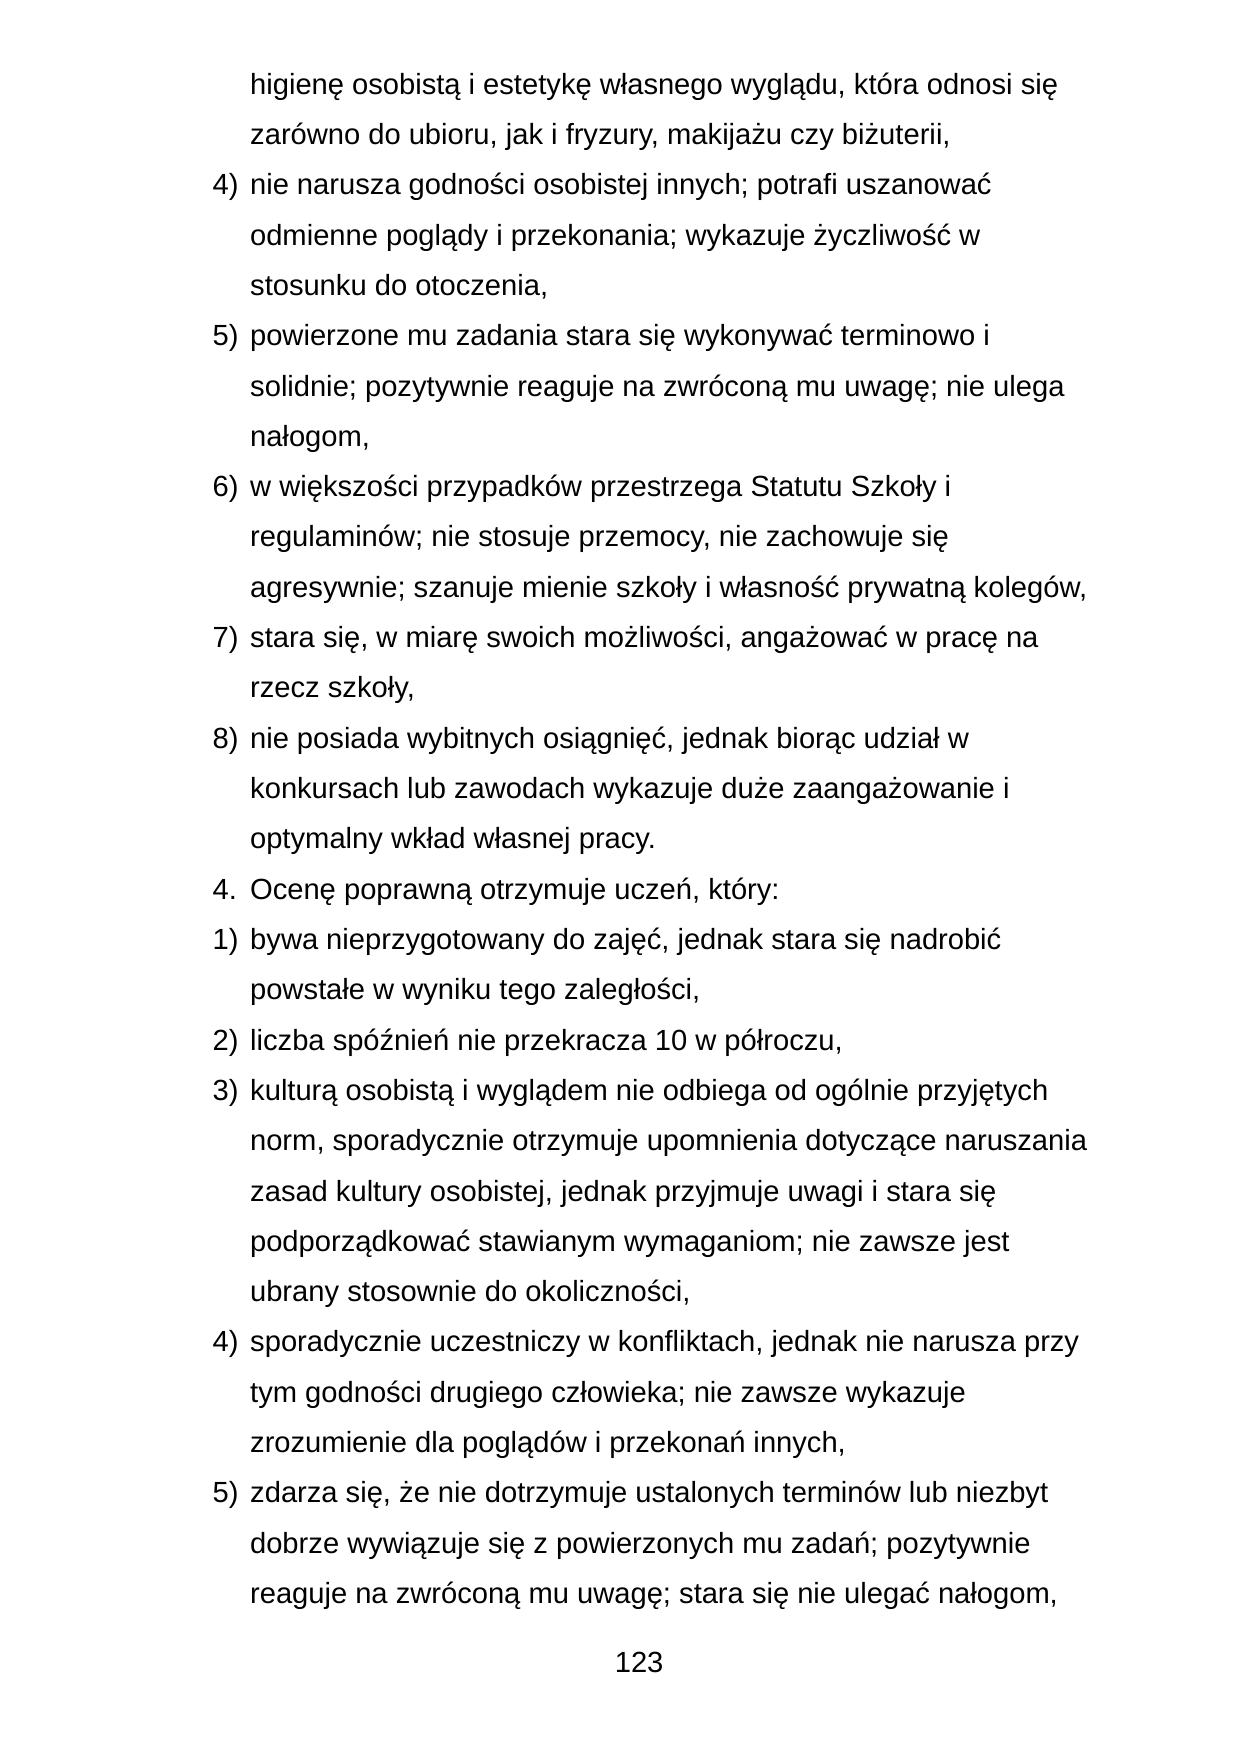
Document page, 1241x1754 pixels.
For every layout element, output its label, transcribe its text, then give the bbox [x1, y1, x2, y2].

list sporadycznie uczestniczy w konfliktach, jednak nie narusza przy tym godności drugiego człowieka; nie zawsze wykazuje zrozumienie dla poglądów i przekonań innych, [212, 1324, 1091, 1459]
list stara się, w miarę swoich możliwości, angażować w pracę na rzecz szkoły, [212, 620, 1091, 704]
list kulturą osobistą i wyglądem nie odbiega od ogólnie przyjętych norm, sporadycznie otrzymuje upomnienia dotyczące naruszania zasad kultury osobistej, jednak przyjmuje uwagi i stara się podporządkować stawianym wymaganiom; nie zawsze jest ubrany stosownie do okoliczności, [212, 1073, 1091, 1308]
list w większości przypadków przestrzega Statutu Szkoły i regulaminów; nie stosuje przemocy, nie zachowuje się agresywnie; szanuje mienie szkoły i własność prywatną kolegów, [212, 469, 1091, 603]
list powierzone mu zadania stara się wykonywać terminowo i solidnie; pozytywnie reaguje na zwróconą mu uwagę; nie ulega nałogom, [212, 318, 1091, 452]
list bywa nieprzygotowany do zajęć, jednak stara się nadrobić powstałe w wyniku tego zaległości, [212, 922, 1091, 1006]
list liczba spóźnień nie przekracza 10 w półroczu, [212, 1023, 1091, 1056]
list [212, 67, 1091, 151]
list zdarza się, że nie dotrzymuje ustalonych terminów lub niezbyt dobrze wywiązuje się z powierzonych mu zadań; pozytywnie reaguje na zwróconą mu uwagę; stara się nie ulegać nałogom, [212, 1475, 1091, 1609]
list nie narusza godności osobistej innych; potrafi uszanować odmienne poglądy i przekonania; wykazuje życzliwość w stosunku do otoczenia, [212, 167, 1091, 301]
list Ocenę poprawną otrzymuje uczeń, który: [212, 872, 1091, 905]
list nie posiada wybitnych osiągnięć, jednak biorąc udział w konkursach lub zawodach wykazuje duże zaangażowanie i optymalny wkład własnej pracy. [212, 721, 1091, 855]
